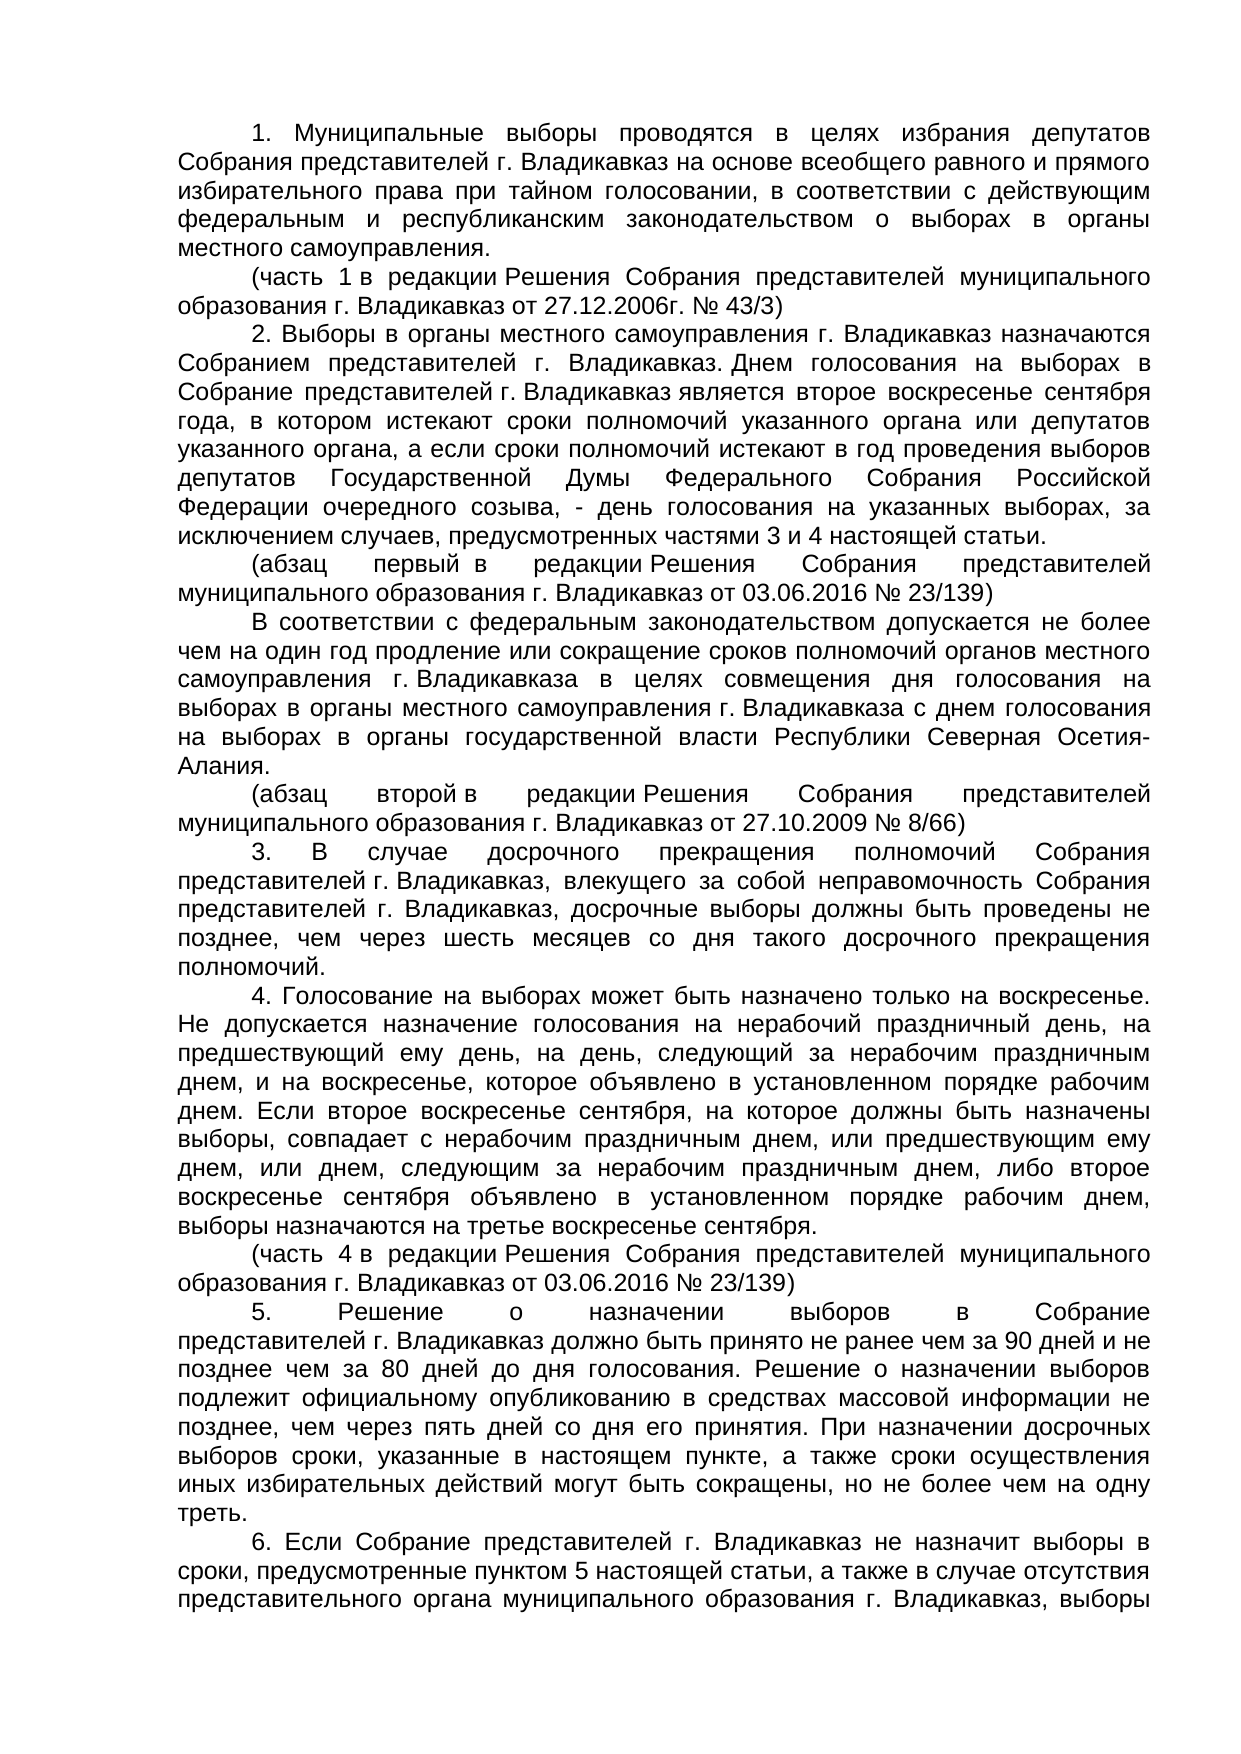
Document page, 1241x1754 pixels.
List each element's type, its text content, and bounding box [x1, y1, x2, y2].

text (абзац второй в редакции Решения Собрания представителей муниципального образования г. Владикавказ от 27.10.2009 № 8/66) [177, 779, 1152, 837]
text В соответствии с федеральным законодательством допускается не более чем на один год продление или сокращение сроков полномочий органов местного самоуправления г. Владикавказа в целях совмещения дня голосования на выборах в органы местного самоуправления г. Владикавказа с днем голосования на выборах в органы государственной власти Республики Северная Осетия-Алания. [177, 607, 1152, 779]
text (абзац первый в редакции Решения Собрания представителей муниципального образования г. Владикавказ от 03.06.2016 № 23/139) [177, 549, 1152, 607]
text 4. Голосование на выборах может быть назначено только на воскресенье. Не допускается назначение голосования на нерабочий праздничный день, на предшествующий ему день, на день, следующий за нерабочим праздничным днем, и на воскресенье, которое объявлено в установленном порядке рабочим днем. Если второе воскресенье сентября, на которое должны быть назначены выборы, совпадает с нерабочим праздничным днем, или предшествующим ему днем, или днем, следующим за нерабочим праздничным днем, либо второе воскресенье сентября объявлено в установленном порядке рабочим днем, выборы назначаются на третье воскресенье сентября. [177, 981, 1152, 1239]
text 1. Муниципальные выборы проводятся в целях избрания депутатов Собрания представителей г. Владикавказ на основе всеобщего равного и прямого избирательного права при тайном голосовании, в соответствии с действующим федеральным и республиканским законодательством о выборах в органы местного самоуправления. [177, 118, 1152, 262]
text (часть 1 в редакции Решения Собрания представителей муниципального образования г. Владикавказ от 27.12.2006г. № 43/3) [177, 262, 1152, 319]
text 3. В случае досрочного прекращения полномочий Собрания представителей г. Владикавказ, влекущего за собой неправомочность Собрания представителей г. Владикавказ, досрочные выборы должны быть проведены не позднее, чем через шесть месяцев со дня такого досрочного прекращения полномочий. [177, 837, 1152, 981]
text (часть 4 в редакции Решения Собрания представителей муниципального образования г. Владикавказ от 03.06.2016 № 23/139) [177, 1239, 1152, 1297]
text 5. Решение о назначении выборов в Собрание представителей г. Владикавказ должно быть принято не ранее чем за 90 дней и не позднее чем за 80 дней до дня голосования. Решение о назначении выборов подлежит официальному опубликованию в средствах массовой информации не позднее, чем через пять дней со дня его принятия. При назначении досрочных выборов сроки, указанные в настоящем пункте, а также сроки осуществления иных избирательных действий могут быть сокращены, но не более чем на одну треть. [177, 1297, 1152, 1527]
text 2. Выборы в органы местного самоуправления г. Владикавказ назначаются Собранием представителей г. Владикавказ. Днем голосования на выборах в Собрание представителей г. Владикавказ является второе воскресенье сентября года, в котором истекают сроки полномочий указанного органа или депутатов указанного органа, а если сроки полномочий истекают в год проведения выборов депутатов Государственной Думы Федерального Собрания Российской Федерации очередного созыва, - день голосования на указанных выборах, за исключением случаев, предусмотренных частями 3 и 4 настоящей статьи. [177, 319, 1152, 549]
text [177, 1527, 1152, 1613]
